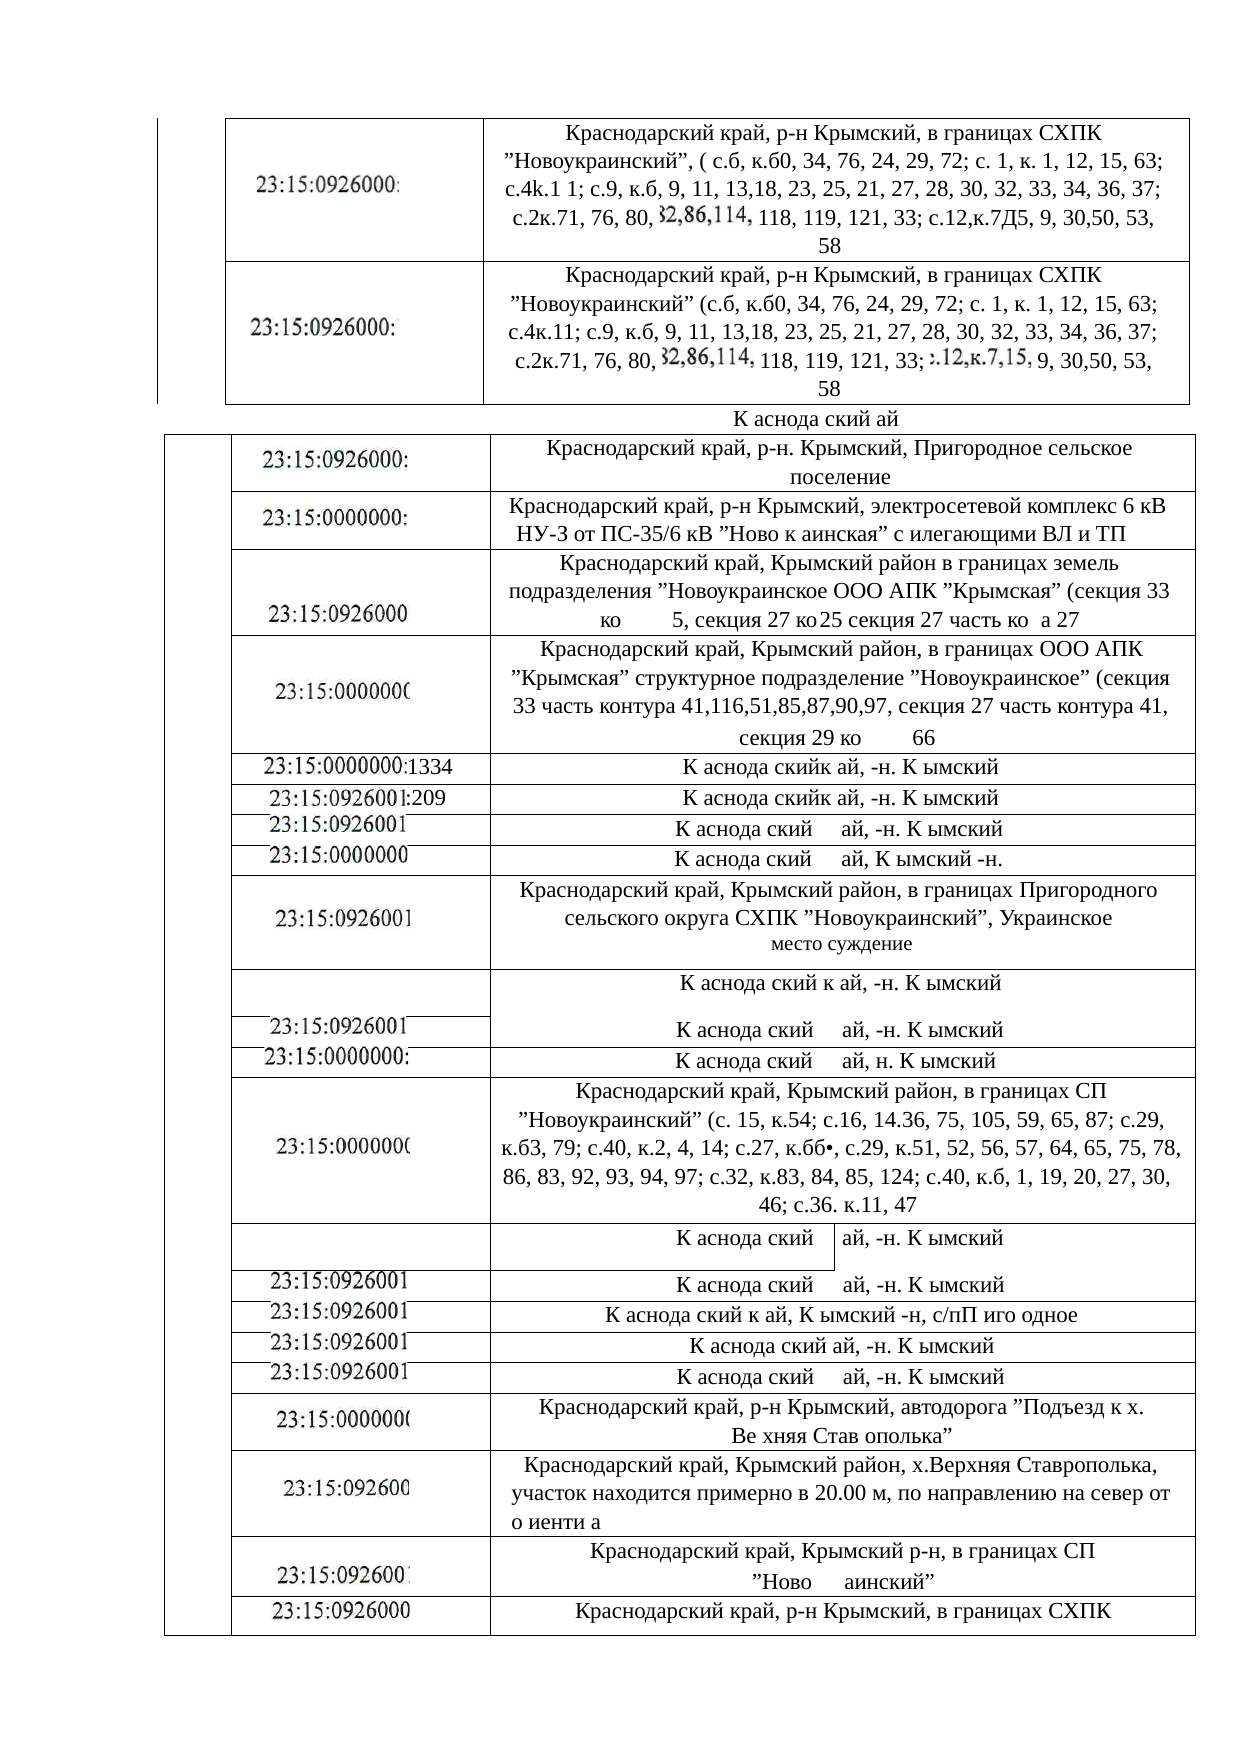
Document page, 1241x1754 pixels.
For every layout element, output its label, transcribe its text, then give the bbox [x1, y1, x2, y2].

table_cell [491, 1597, 1195, 1635]
table_cell [232, 550, 490, 634]
table_cell Краснодарский край, Крымский район в границах земель подразделения ”Новоукраинское ООО АПК ”Крымская” (секция 33 ко 5, секция 27 ко 25 секция 27 часть ко а 27 [491, 550, 1195, 634]
picture [283, 1478, 409, 1498]
table_cell [232, 1302, 490, 1332]
picture [276, 1135, 410, 1154]
table_cell Краснодарский край, р-н Крымский, автодорога ”Подъезд к х. Ве хняя Став ополька” [491, 1394, 1195, 1450]
table_cell Краснодарский край, Крымский район, в границах СП ”Новоукраинский” (с. 15, к.54; c.16, 14.36, 75, 105, 59, 65, 87; с.29, к.б3, 79; с.40, к.2, 4, 14; с.27, к.бб•, с.29, к.51, 52, 56, 57, 64, 65, 75, 78, 86, 83, 92, 93, 94, 97; с.32, к.83, 84, 85, 124; с.40, к.б, 1, 19, 20, 27, 30, 46; с.36. к.11, 47 [491, 1078, 1195, 1223]
table_cell К аснода ский ай, -н. К ымский [491, 1333, 1195, 1362]
picture [277, 1406, 410, 1429]
table_cell ай, -н. К ымский [835, 1224, 1195, 1270]
table_cell ай, К ымский -н. [834, 846, 1195, 875]
picture [271, 1332, 407, 1350]
picture [270, 814, 406, 832]
picture [270, 787, 406, 806]
picture [273, 678, 410, 702]
table_cell ай, н. К ымский [834, 1048, 1195, 1077]
table_cell Краснодарский край, Крымский район, в границах Пригородного сельского округа СХПК ”Новоукраинский”, Украинское место суждение [491, 876, 1195, 968]
table_cell [232, 1451, 490, 1536]
table_cell :209 [232, 785, 490, 814]
table_cell К аснода ский к ай, К ымский -н, с/пП иго одное [491, 1302, 1195, 1332]
picture [264, 1046, 409, 1065]
table_cell К аснода ский к ай, -н. К ымский [491, 970, 1195, 1016]
table_cell К аснода ский [491, 815, 834, 845]
picture [270, 1016, 406, 1034]
table_cell ай, -н. К ымский [834, 1363, 1195, 1393]
table_header [165, 435, 231, 1635]
table_cell [232, 1048, 490, 1077]
table_cell [232, 876, 490, 968]
table_cell К аснода скийк ай, -н. К ымский [491, 785, 1195, 814]
picture [268, 604, 410, 623]
table_cell К аснода ский [491, 1271, 834, 1301]
picture [270, 1601, 410, 1621]
picture [930, 347, 1032, 368]
table_cell [232, 1333, 490, 1362]
picture [250, 317, 399, 336]
table_cell К аснода ский [491, 1224, 834, 1270]
picture [270, 845, 408, 863]
picture [659, 205, 752, 226]
table_cell [232, 1537, 490, 1596]
picture [276, 907, 410, 929]
table_cell [226, 262, 483, 404]
table_header Краснодарский край, р-н. Крымский, Пригородное сельское поселение [491, 435, 1195, 491]
table_cell Краснодарский край, р-н Крымский, в границах СХПК ”Новоукраинский”, ( с.б, к.б0, 34, 76, 24, 29, 72; с. 1, к. 1, 12, 15, 63; c.4k.1 1; с.9, к.б, 9, 11, 13,18, 23, 25, 21, 27, 28, 30, 32, 33, 34, 36, 37; с.2к.71, 76, 80, 118, 119, 121, 33; с.12,к.7Д5, 9, 30,50, 53, 58 [484, 119, 1189, 261]
picture [271, 1301, 407, 1319]
table_cell [232, 492, 490, 549]
table_cell ай, -н. К ымский [834, 815, 1195, 845]
table_cell [232, 1271, 490, 1301]
picture [662, 347, 754, 368]
picture [264, 756, 407, 775]
table_cell [232, 1017, 490, 1046]
table_cell Краснодарский край, Крымский район, в границах ООО АПК ”Крымская” структурное подразделение ”Новоукраинское” (секция 33 часть контура 41,116,51,85,87,90,97, секция 27 часть контура 41, секция 29 ко 66 [491, 636, 1195, 753]
table_cell [232, 970, 490, 1016]
table_cell [232, 1363, 490, 1393]
table_cell К аснода ский [491, 1048, 834, 1077]
picture [271, 1362, 408, 1381]
picture [256, 174, 399, 193]
table_cell К аснода ский [491, 846, 834, 875]
table_cell [232, 1394, 490, 1450]
table_cell [232, 846, 490, 875]
picture [262, 505, 407, 527]
picture [277, 1566, 410, 1585]
table_cell ай, -н. К ымский [834, 1016, 1195, 1046]
table_cell К аснода ский [491, 1016, 834, 1046]
table_cell [232, 1597, 490, 1635]
table_cell ай, -н. К ымский [834, 1270, 1195, 1301]
table_cell Краснодарский край, Крымский район, х.Верхняя Ставрополька, участок находится примерно в 20.00 м, по направлению на север от о иенти а [491, 1451, 1195, 1536]
table_cell [232, 1078, 490, 1223]
table_header [232, 435, 490, 491]
table_cell [232, 636, 490, 753]
table_cell Краснодарский край, р-н Крымский, электросетевой комплекс 6 кВ НУ-З от ПС-35/6 кВ ”Ново к аинская” с илегающими ВЛ и ТП [491, 492, 1195, 549]
table_cell К аснода ский [491, 1363, 834, 1393]
table_cell Краснодарский край, р-н Крымский, в границах СХПК ”Новоукраинский” (с.б, к.б0, 34, 76, 24, 29, 72; с. 1, к. 1, 12, 15, 63; с.4к.11; с.9, к.б, 9, 11, 13,18, 23, 25, 21, 27, 28, 30, 32, 33, 34, 36, 37; с.2к.71, 76, 80, 118, 119, 121, 33; 9, 30,50, 53, 58 [484, 262, 1189, 404]
table_cell К аснода скийк ай, -н. К ымский [491, 754, 1195, 783]
table_cell [232, 815, 490, 845]
picture [271, 1271, 407, 1289]
table_cell [232, 1224, 490, 1270]
table_cell [226, 119, 483, 261]
text К аснода ский ай [733, 405, 1152, 431]
table_cell 1334 [232, 754, 490, 783]
picture [262, 447, 409, 471]
table_cell Краснодарский край, Крымский р-н, в границах СП ”Ново аинский” [491, 1537, 1195, 1596]
